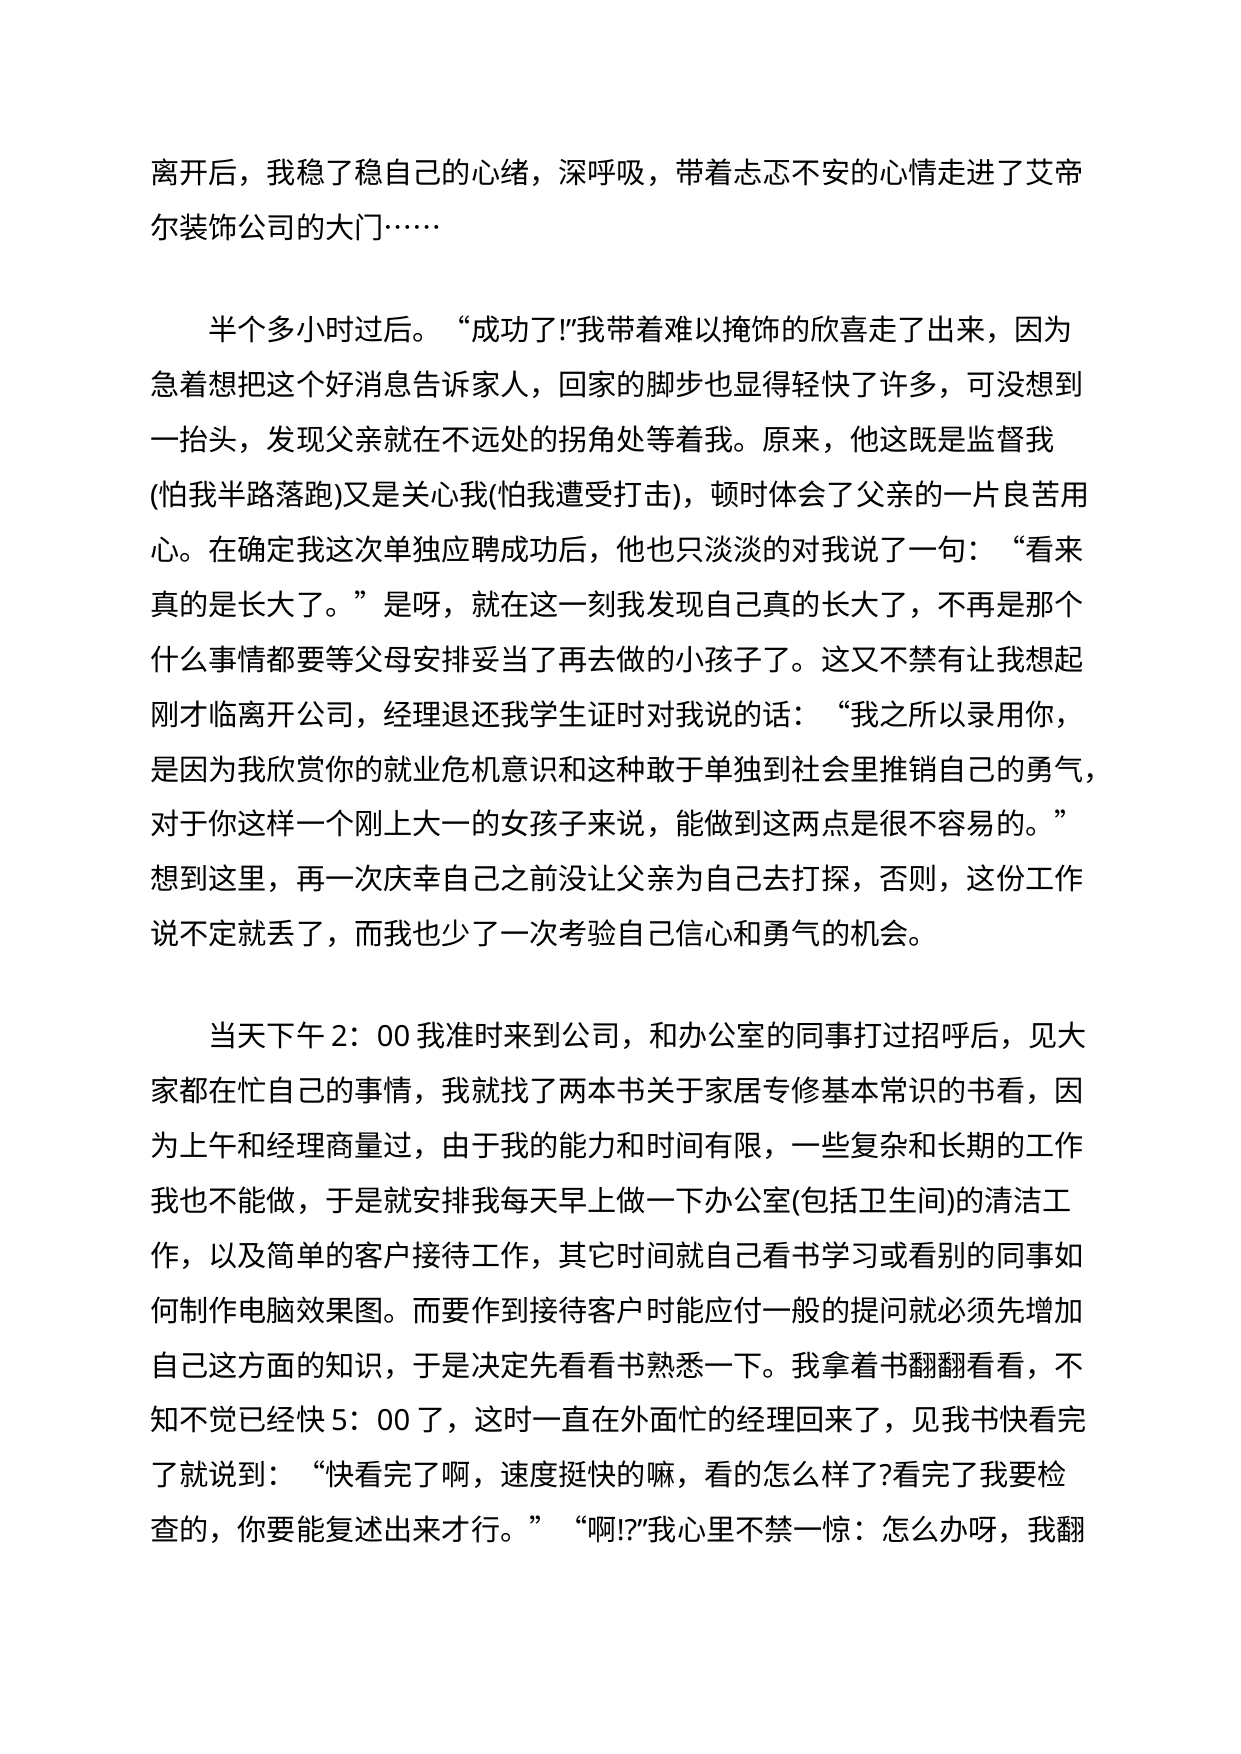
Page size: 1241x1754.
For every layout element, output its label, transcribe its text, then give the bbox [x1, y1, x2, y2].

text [150, 150, 1090, 247]
text 半个多小时过后。“成功了!”我带着难以掩饰的欣喜走了出来，因为急着想把这个好消息告诉家人，回家的脚步也显得轻快了许多，可没想到一抬头，发现父亲就在不远处的拐角处等着我。原来，他这既是监督我(怕我半路落跑)又是关心我(怕我遭受打击)，顿时体会了父亲的一片良苦用心。在确定我这次单独应聘成功后，他也只淡淡的对我说了一句：“看来真的是长大了。”是呀，就在这一刻我发现自己真的长大了，不再是那个什么事情都要等父母安排妥当了再去做的小孩子了。这又不禁有让我想起刚才临离开公司，经理退还我学生证时对我说的话：“我之所以录用你，是因为我欣赏你的就业危机意识和这种敢于单独到社会里推销自己的勇气，对于你这样一个刚上大一的女孩子来说，能做到这两点是很不容易的。”想到这里，再一次庆幸自己之前没让父亲为自己去打探，否则，这份工作说不定就丢了，而我也少了一次考验自己信心和勇气的机会。 [150, 307, 1090, 953]
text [150, 1012, 1090, 1549]
